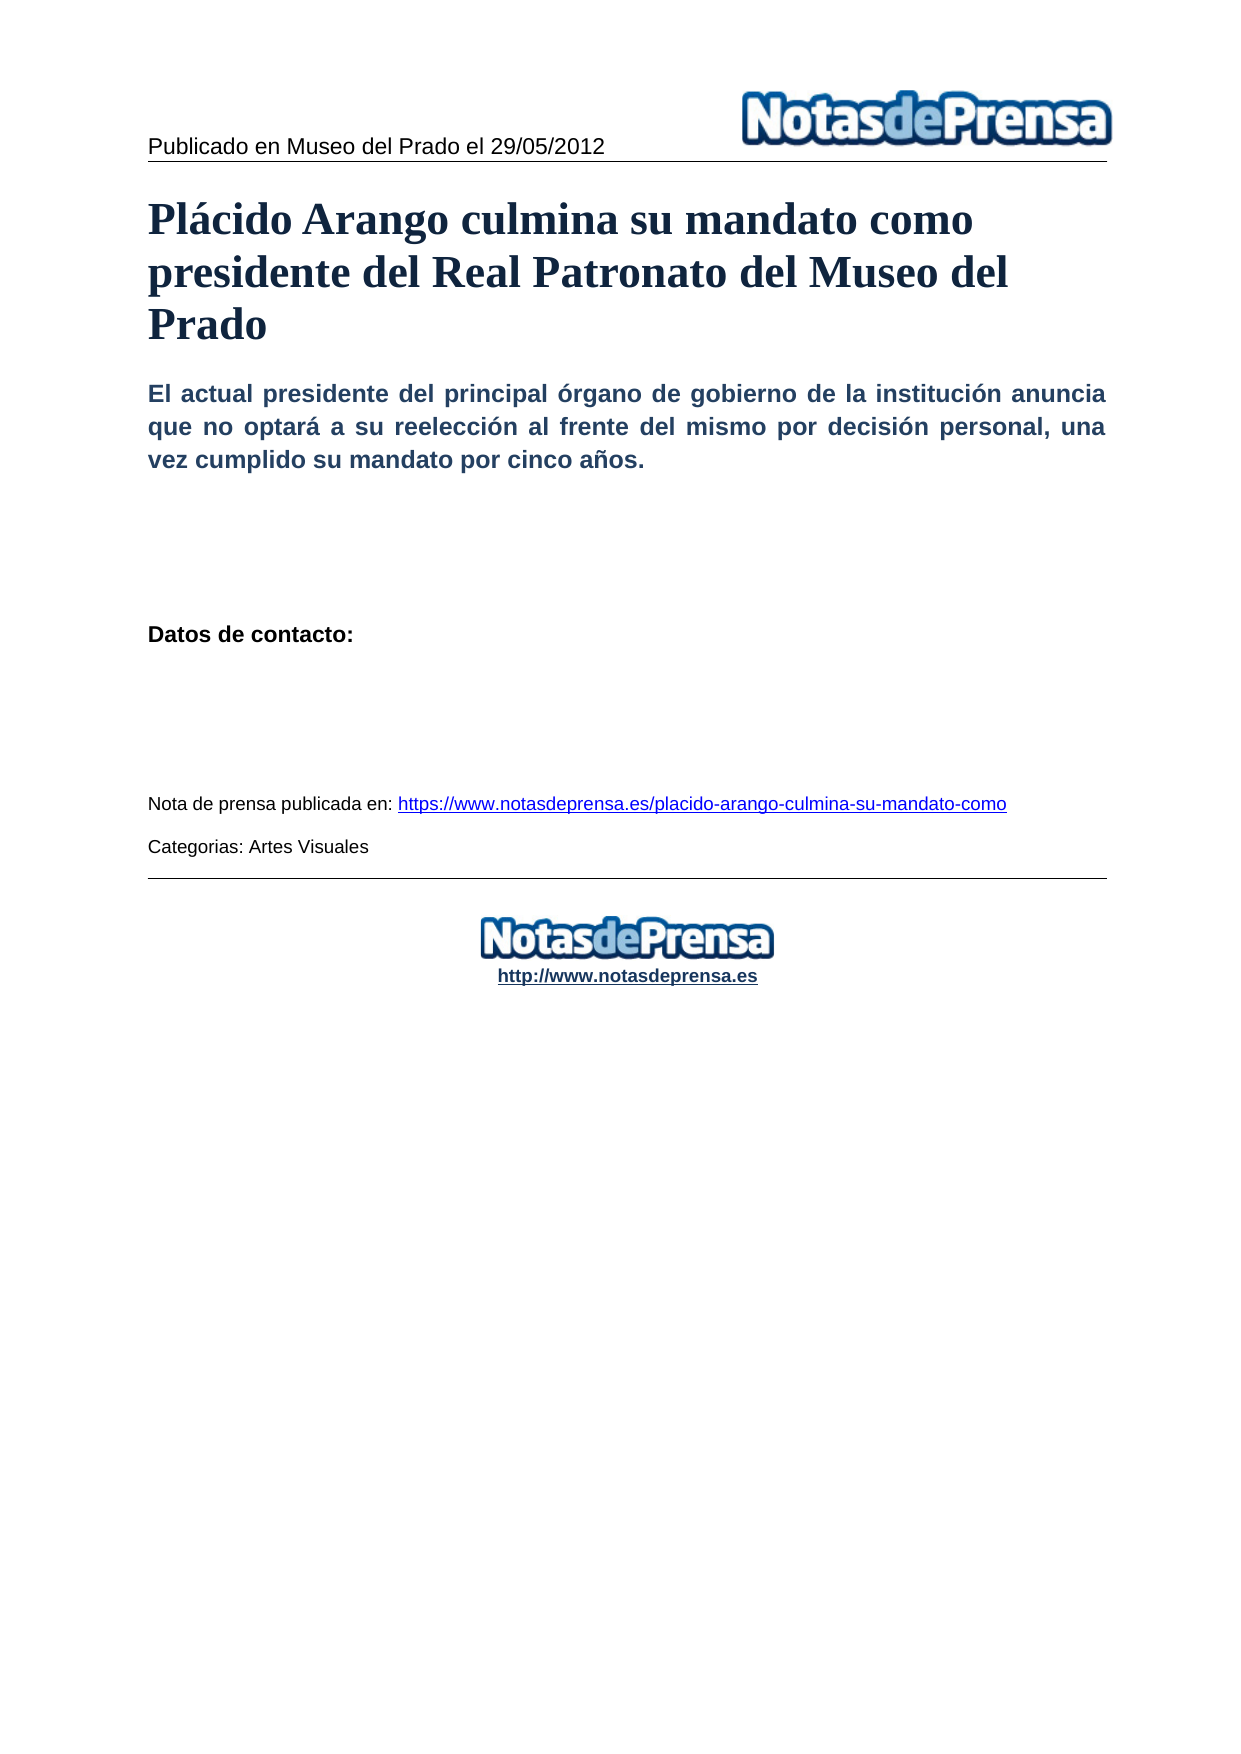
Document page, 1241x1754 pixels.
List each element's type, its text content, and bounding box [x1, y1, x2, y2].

text Publicado en Museo del Prado el 29/05/2012 [148, 133, 1107, 161]
text Nota de prensa publicada en: https://www.notasdeprensa.es/placido-arango-culmina-su-mandato-como [148, 793, 1107, 814]
text Datos de contacto: [148, 621, 1107, 647]
subtitle El actual presidente del principal órgano de gobierno de la institución anuncia que no optará a su reelección al frente del mismo por decisión personal, una vez cumplido su mandato por cinco años. [148, 379, 1107, 474]
text Categorias: Artes Visuales [148, 835, 1107, 857]
picture [480, 915, 775, 961]
picture [742, 90, 1113, 148]
text http://www.notasdeprensa.es [148, 965, 1107, 986]
subtitle Plácido Arango culmina su mandato como presidente del Real Patronato del Museo del Prado [148, 192, 1107, 350]
